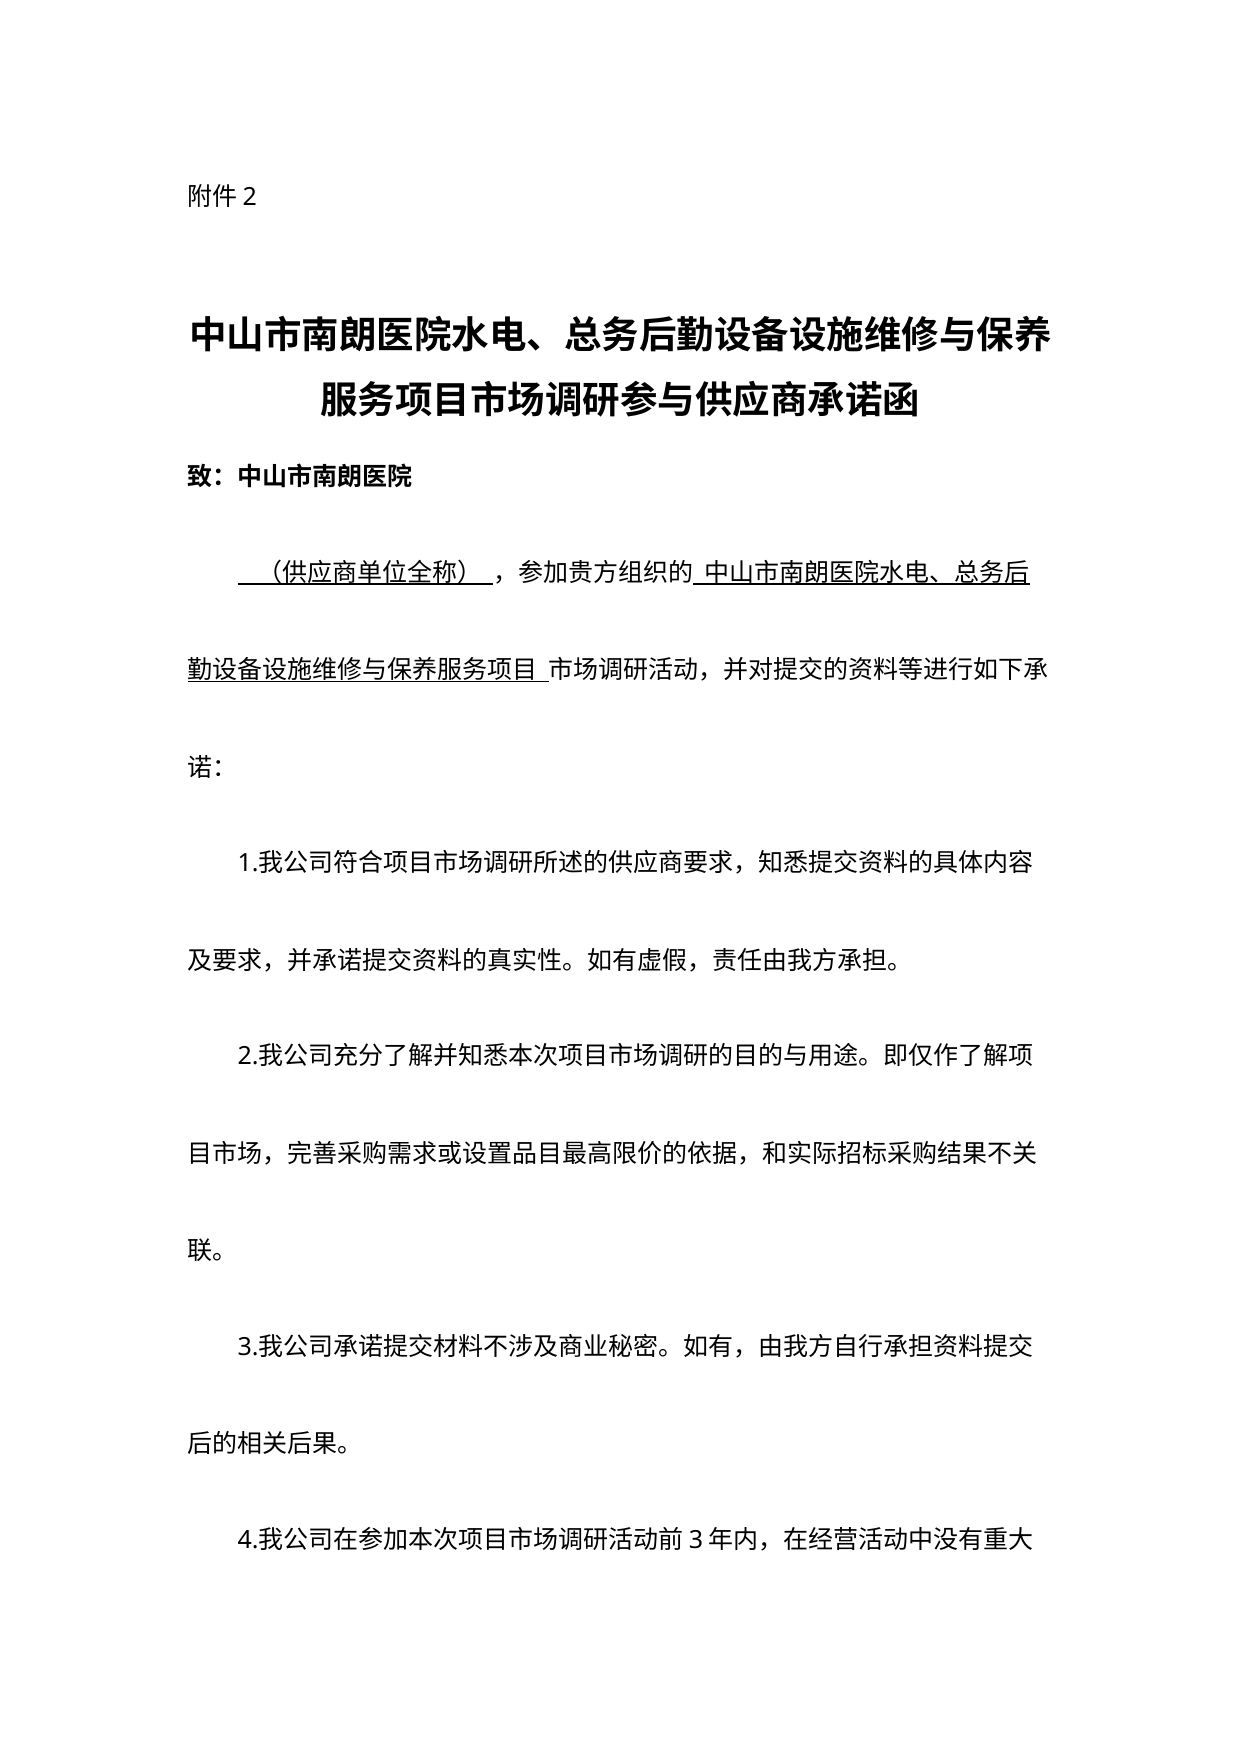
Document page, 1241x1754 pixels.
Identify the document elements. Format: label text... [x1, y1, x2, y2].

text 3.我公司承诺提交材料不涉及商业秘密。如有，由我方自行承担资料提交后的相关后果。 [187, 1312, 1053, 1474]
text 中山市南朗医院水电、总务后勤设备设施维修与保养服务项目市场调研参与供应商承诺函 [187, 299, 1053, 429]
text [187, 1505, 1053, 1570]
text 附件2 [187, 162, 1053, 227]
text 致：中山市南朗医院 [187, 442, 1053, 507]
text （供应商单位全称） ，参加贵方组织的 中山市南朗医院水电、总务后勤设备设施维修与保养服务项目 市场调研活动，并对提交的资料等进行如下承诺： [187, 538, 1053, 798]
text 1.我公司符合项目市场调研所述的供应商要求，知悉提交资料的具体内容及要求，并承诺提交资料的真实性。如有虚假，责任由我方承担。 [187, 828, 1053, 991]
text 2.我公司充分了解并知悉本次项目市场调研的目的与用途。即仅作了解项目市场，完善采购需求或设置品目最高限价的依据，和实际招标采购结果不关联。 [187, 1021, 1053, 1281]
